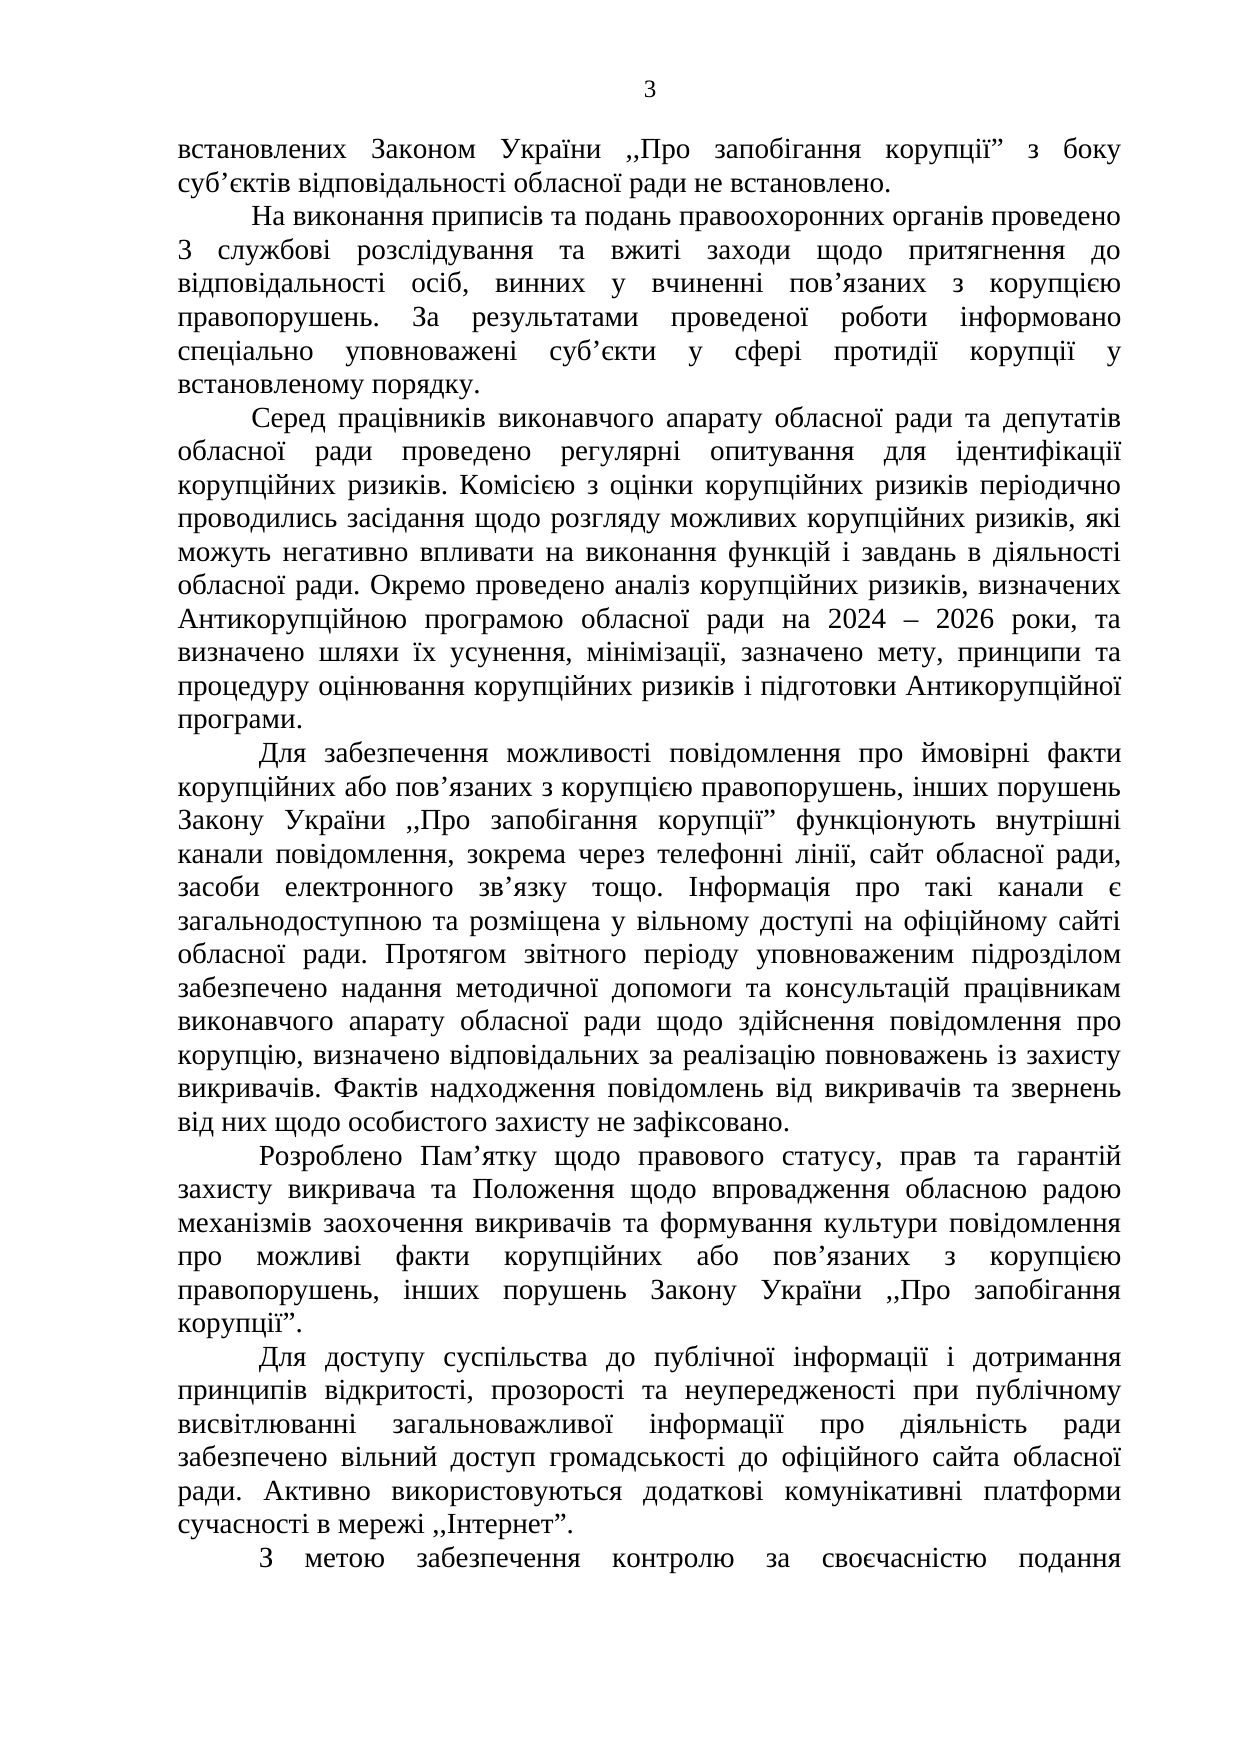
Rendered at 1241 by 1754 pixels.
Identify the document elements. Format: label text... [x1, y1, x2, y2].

text Серед працівників виконавчого апарату обласної ради та депутатів обласної ради проведено регулярні опитування для ідентифікації корупційних ризиків. Комісією з оцінки корупційних ризиків періодично проводились засідання щодо розгляду можливих корупційних ризиків, які можуть негативно впливати на виконання функцій і завдань в діяльності обласної ради. Окремо проведено аналіз корупційних ризиків, визначених Антикорупційною програмою обласної ради на 2024 – 2026 роки, та визначено шляхи їх усунення, мінімізації, зазначено мету, принципи та процедуру оцінювання корупційних ризиків і підготовки Антикорупційної програми. [177, 400, 1122, 735]
text На виконання приписів та подань правоохоронних органів проведено 3 службові розслідування та вжиті заходи щодо притягнення до відповідальності осіб, винних у вчиненні пов’язаних з корупцією правопорушень. За результатами проведеної роботи інформовано спеціально уповноважені суб’єкти у сфері протидії корупції у встановленому порядку. [177, 198, 1122, 400]
text Розроблено Пам’ятку щодо правового статусу, прав та гарантій захисту викривача та Положення щодо впровадження обласною радою механізмів заохочення викривачів та формування культури повідомлення про можливі факти корупційних або пов’язаних з корупцією правопорушень, інших порушень Закону України ,,Про запобігання корупції”. [177, 1138, 1122, 1339]
text Для забезпечення можливості повідомлення про ймовірні факти корупційних або пов’язаних з корупцією правопорушень, інших порушень Закону України ,,Про запобігання корупції” функціонують внутрішні канали повідомлення, зокрема через телефонні лінії, сайт обласної ради, засоби електронного зв’язку тощо. Інформація про такі канали є загальнодоступною та розміщена у вільному доступі на офіційному сайті обласної ради. Протягом звітного періоду уповноваженим підрозділом забезпечено надання методичної допомоги та консультацій працівникам виконавчого апарату обласної ради щодо здійснення повідомлення про корупцію, визначено відповідальних за реалізацію повноважень із захисту викривачів. Фактів надходження повідомлень від викривачів та звернень від них щодо особистого захисту не зафіксовано. [177, 735, 1122, 1138]
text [177, 131, 1122, 198]
text Для доступу суспільства до публічної інформації і дотримання принципів відкритості, прозорості та неупередженості при публічному висвітлюванні загальноважливої інформації про діяльність ради забезпечено вільний доступ громадськості до офіційного сайта обласної ради. Активно використовуються додаткові комунікативні платформи сучасності в мережі ,,Інтернет”. [177, 1339, 1122, 1540]
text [177, 1540, 1122, 1574]
